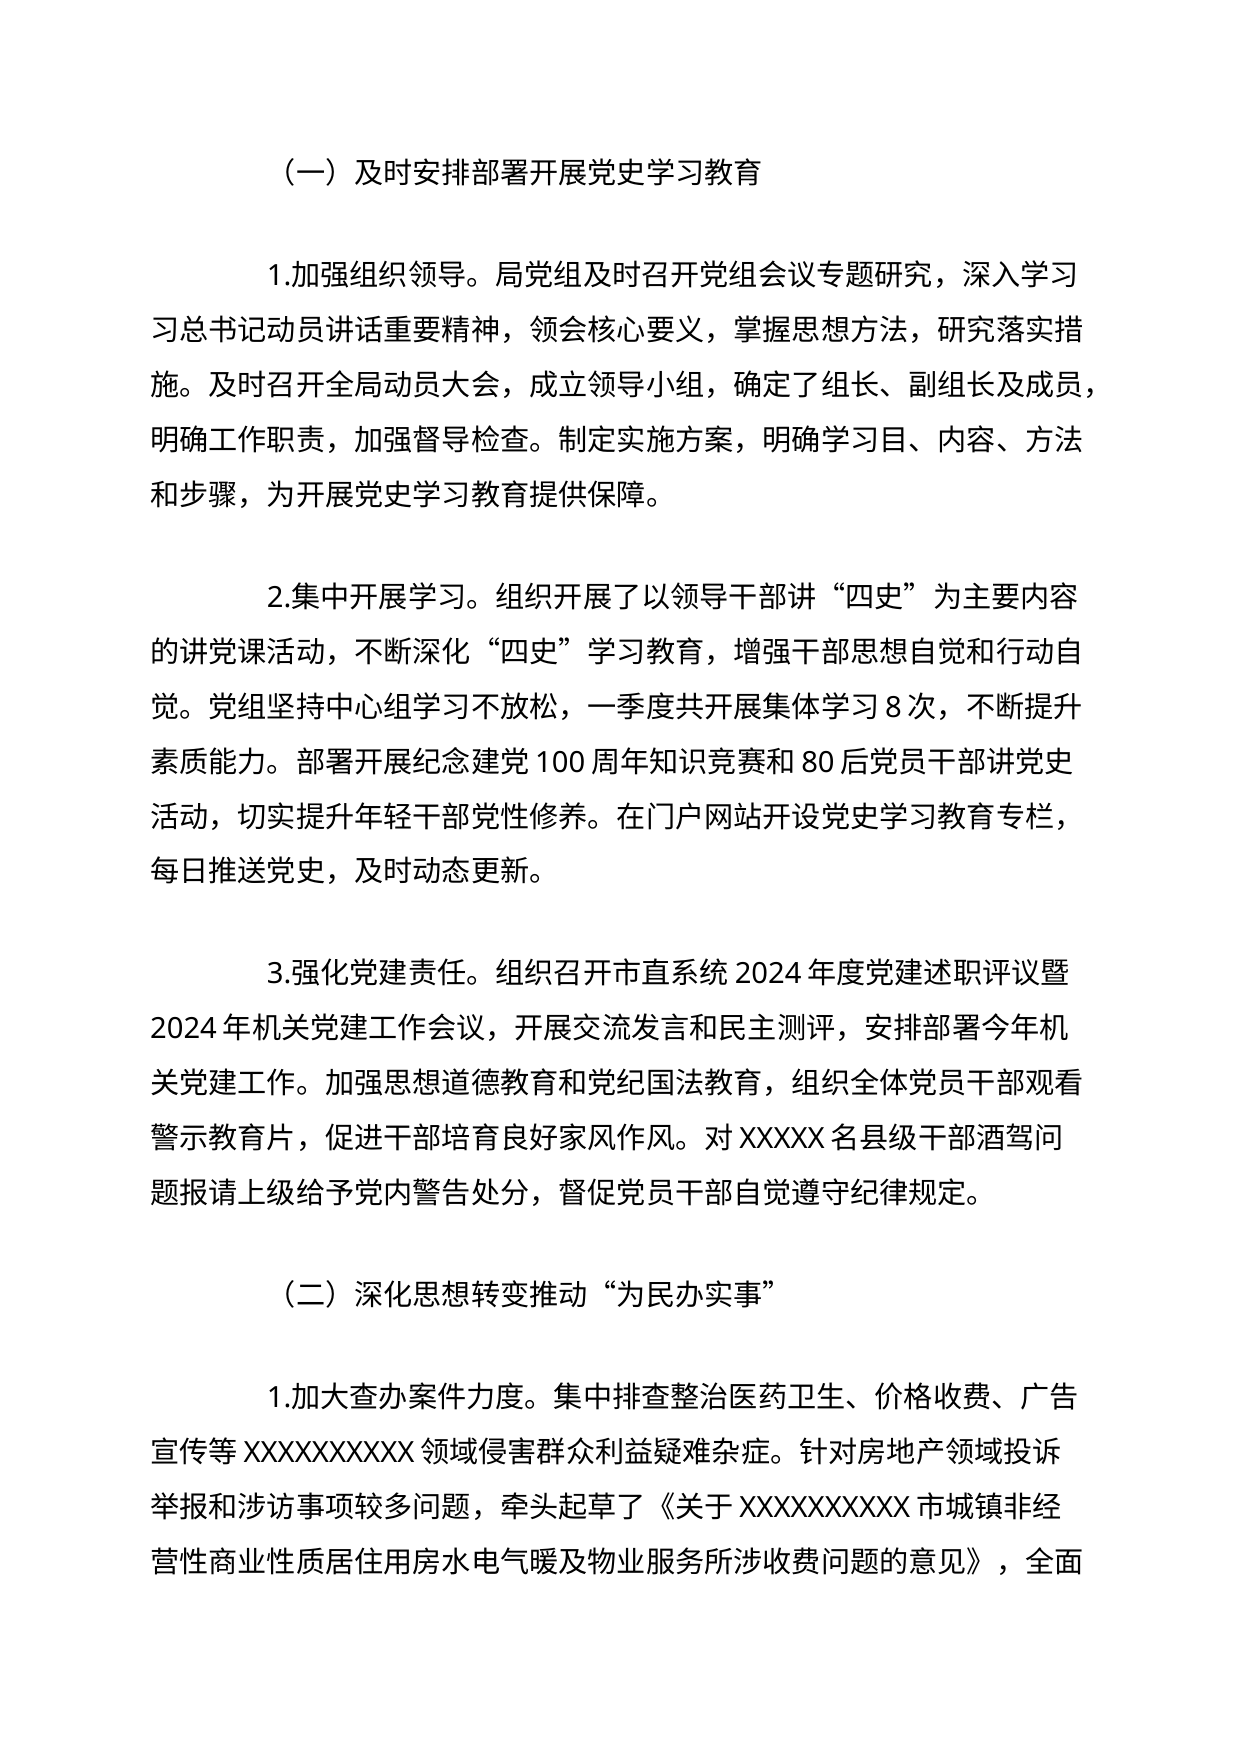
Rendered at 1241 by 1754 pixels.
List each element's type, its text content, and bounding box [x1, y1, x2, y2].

text 1.加强组织领导。局党组及时召开党组会议专题研究，深入学习习总书记动员讲话重要精神，领会核心要义，掌握思想方法，研究落实措施。及时召开全局动员大会，成立领导小组，确定了组长、副组长及成员，明确工作职责，加强督导检查。制定实施方案，明确学习目、内容、方法和步骤，为开展党史学习教育提供保障。 [150, 252, 1090, 514]
text （一）及时安排部署开展党史学习教育 [150, 150, 1090, 192]
text 3.强化党建责任。组织召开市直系统2024年度党建述职评议暨2024年机关党建工作会议，开展交流发言和民主测评，安排部署今年机关党建工作。加强思想道德教育和党纪国法教育，组织全体党员干部观看警示教育片，促进干部培育良好家风作风。对XXXXX名县级干部酒驾问题报请上级给予党内警告处分，督促党员干部自觉遵守纪律规定。 [150, 950, 1090, 1212]
text 2.集中开展学习。组织开展了以领导干部讲“四史”为主要内容的讲党课活动，不断深化“四史”学习教育，增强干部思想自觉和行动自觉。党组坚持中心组学习不放松，一季度共开展集体学习8次，不断提升素质能力。部署开展纪念建党100周年知识竞赛和80后党员干部讲党史活动，切实提升年轻干部党性修养。在门户网站开设党史学习教育专栏，每日推送党史，及时动态更新。 [150, 573, 1090, 890]
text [150, 1373, 1090, 1581]
text （二）深化思想转变推动“为民办实事” [150, 1271, 1090, 1314]
